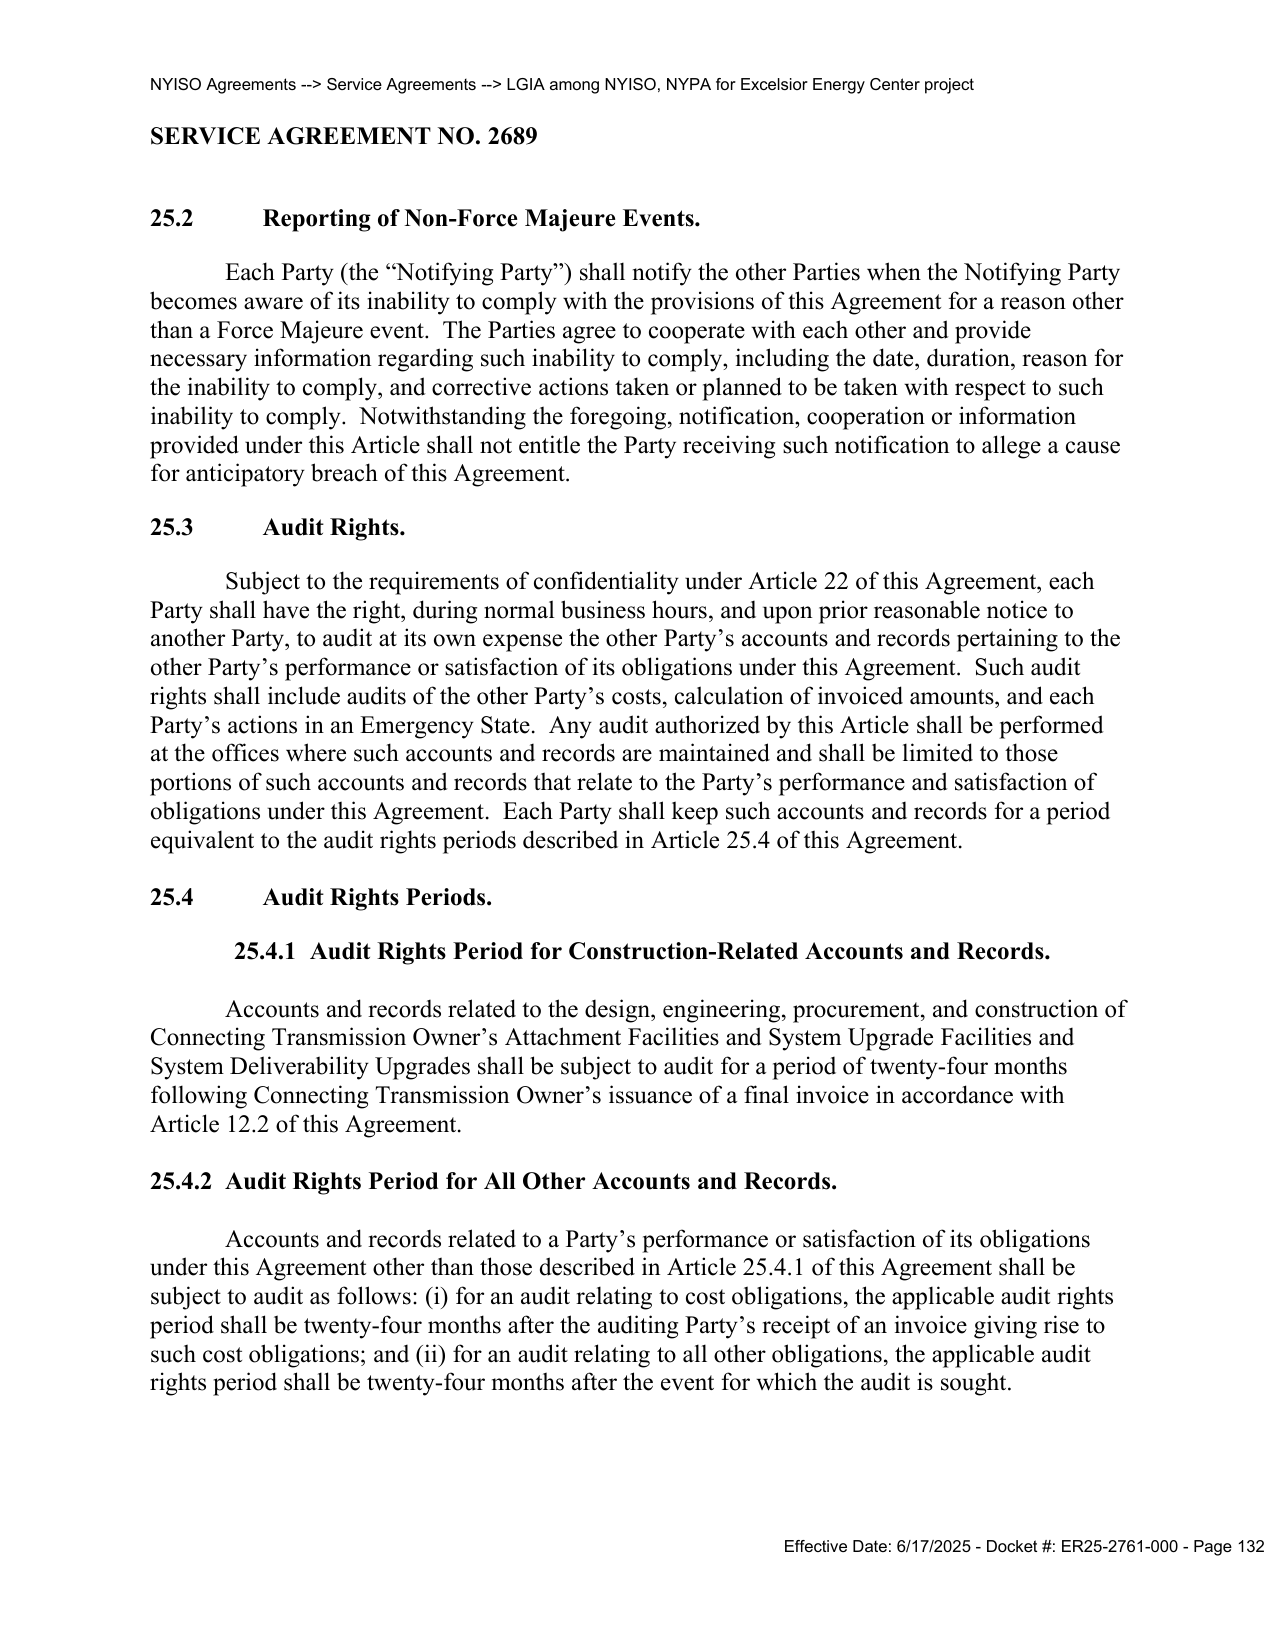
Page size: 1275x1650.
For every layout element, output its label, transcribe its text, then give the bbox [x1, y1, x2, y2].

list 25.3 Audit Rights. [150, 513, 1264, 541]
list Accounts and records related to the design, engineering, procurement, and construction of Connecting Transmission Owner’s Attachment Facilities and System Upgrade Facilities and System Deliverability Upgrades shall be subject to audit for a period of twenty-four months following Connecting Transmission Owner’s issuance of a final invoice in accordance with Article 12.2 of this Agreement. [150, 994, 1264, 1138]
list Each Party (the “Notifying Party”) shall notify the other Parties when the Notifying Party becomes aware of its inability to comply with the provisions of this Agreement for a reason other than a Force Majeure event. The Parties agree to cooperate with each other and provide necessary information regarding such inability to comply, including the date, duration, reason for the inability to comply, and corrective actions taken or planned to be taken with respect to such inability to comply. Notwithstanding the foregoing, notification, cooperation or information provided under this Article shall not entitle the Party receiving such notification to allege a cause for anticipatory breach of this Agreement. [150, 258, 1264, 488]
list 25.4.1 Audit Rights Period for Construction-Related Accounts and Records. [234, 937, 1264, 965]
list Subject to the requirements of confidentiality under Article 22 of this Agreement, each Party shall have the right, during normal business hours, and upon prior reasonable notice to another Party, to audit at its own expense the other Party’s accounts and records pertaining to the other Party’s performance or satisfaction of its obligations under this Agreement. Such audit rights shall include audits of the other Party’s costs, calculation of invoiced amounts, and each Party’s actions in an Emergency State. Any audit authorized by this Article shall be performed at the offices where such accounts and records are maintained and shall be limited to those portions of such accounts and records that relate to the Party’s performance and satisfaction of obligations under this Agreement. Each Party shall keep such accounts and records for a period equivalent to the audit rights periods described in Article 25.4 of this Agreement. [150, 566, 1264, 854]
list 25.4 Audit Rights Periods. [150, 883, 1264, 911]
list Accounts and records related to a Party’s performance or satisfaction of its obligations under this Agreement other than those described in Article 25.4.1 of this Agreement shall be subject to audit as follows: (i) for an audit relating to cost obligations, the applicable audit rights period shall be twenty-four months after the auditing Party’s receipt of an invoice giving rise to such cost obligations; and (ii) for an audit relating to all other obligations, the applicable audit rights period shall be twenty-four months after the event for which the audit is sought. [150, 1224, 1264, 1397]
list 25.2 Reporting of Non-Force Majeure Events. [150, 204, 1264, 233]
list SERVICE AGREEMENT NO. 2689 [150, 121, 1264, 150]
list 25.4.2 Audit Rights Period for All Other Accounts and Records. [150, 1167, 1264, 1195]
